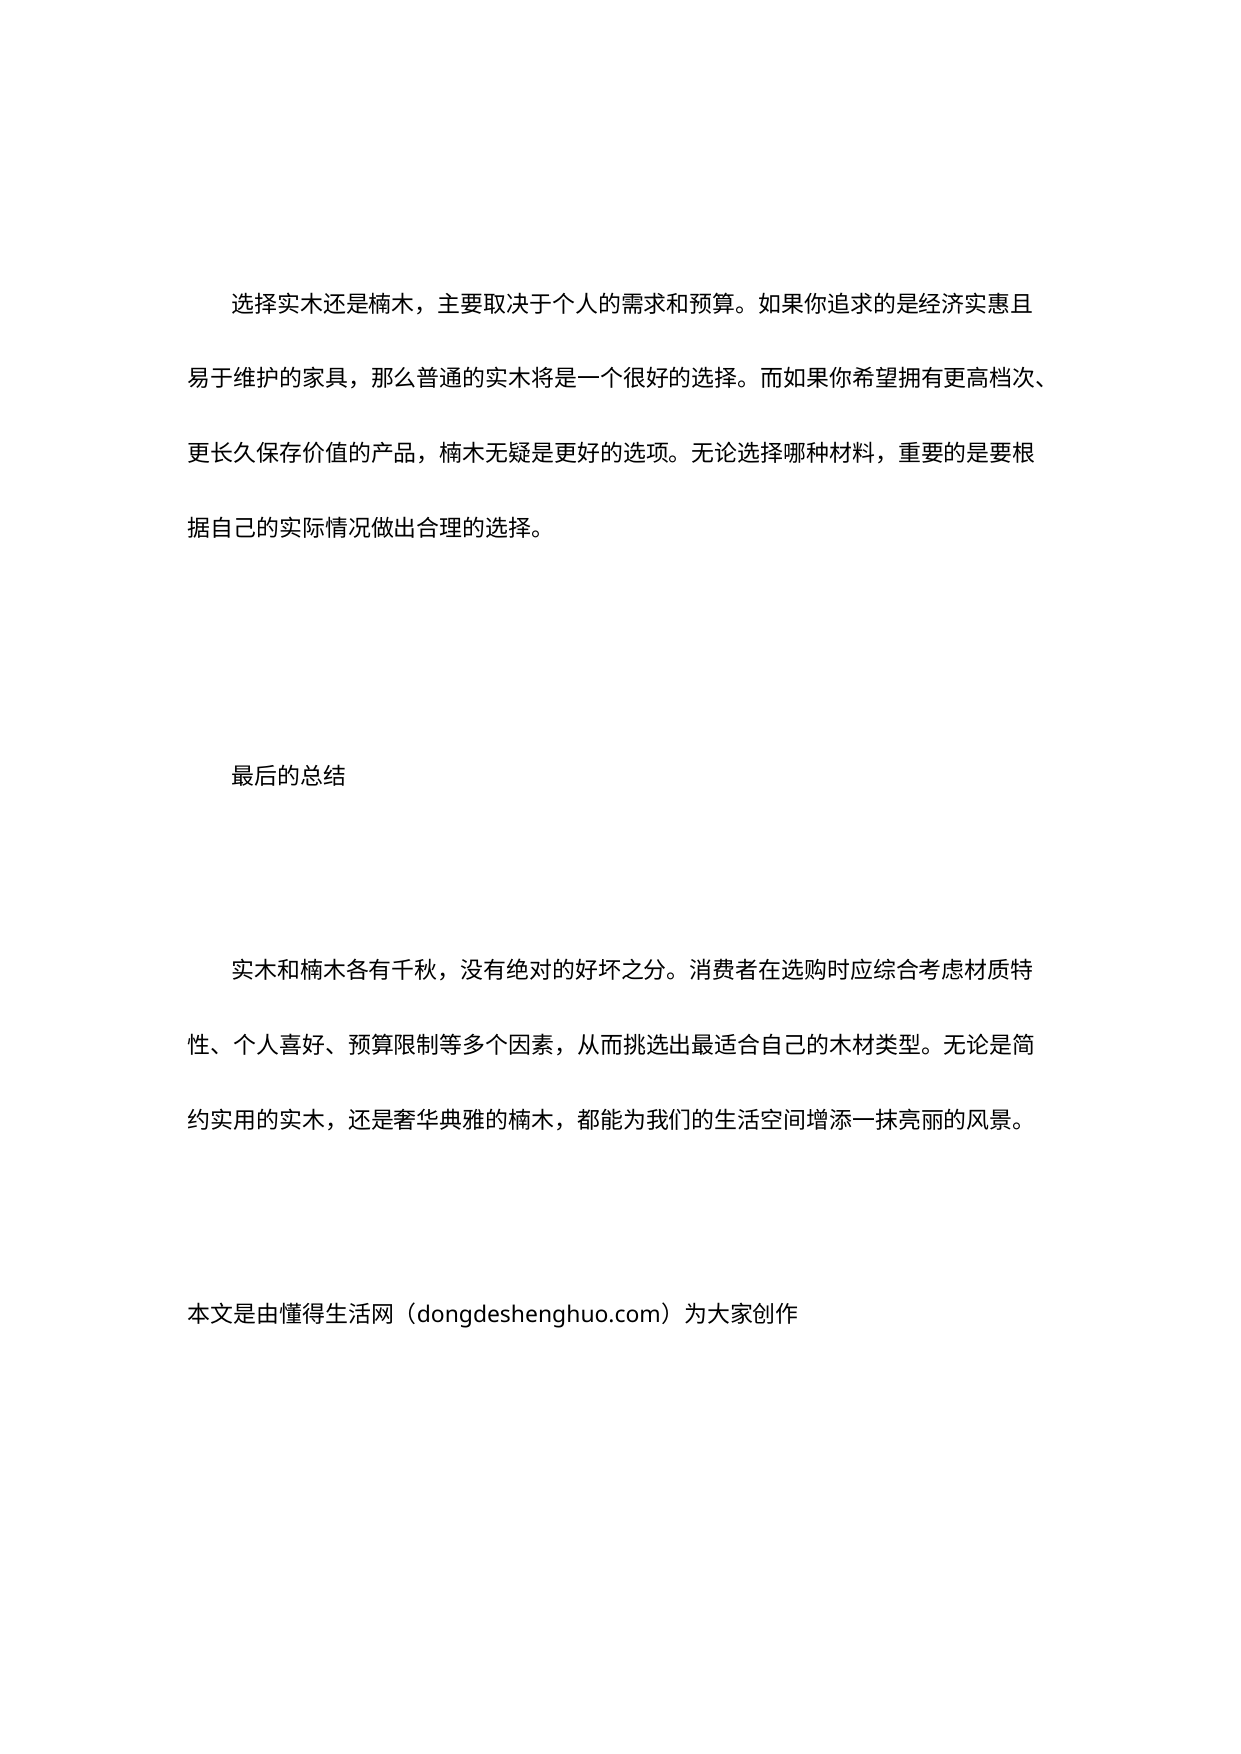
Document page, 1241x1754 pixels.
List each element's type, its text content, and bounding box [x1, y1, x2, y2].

text 最后的总结 [187, 742, 1053, 807]
text 实木和楠木各有千秋，没有绝对的好坏之分。消费者在选购时应综合考虑材质特性、个人喜好、预算限制等多个因素，从而挑选出最适合自己的木材类型。无论是简约实用的实木，还是奢华典雅的楠木，都能为我们的生活空间增添一抹亮丽的风景。 [187, 936, 1053, 1151]
text 本文是由懂得生活网（dongdeshenghuo.com）为大家创作 [187, 1280, 1053, 1345]
text 选择实木还是楠木，主要取决于个人的需求和预算。如果你追求的是经济实惠且易于维护的家具，那么普通的实木将是一个很好的选择。而如果你希望拥有更高档次、更长久保存价值的产品，楠木无疑是更好的选项。无论选择哪种材料，重要的是要根据自己的实际情况做出合理的选择。 [187, 270, 1053, 559]
